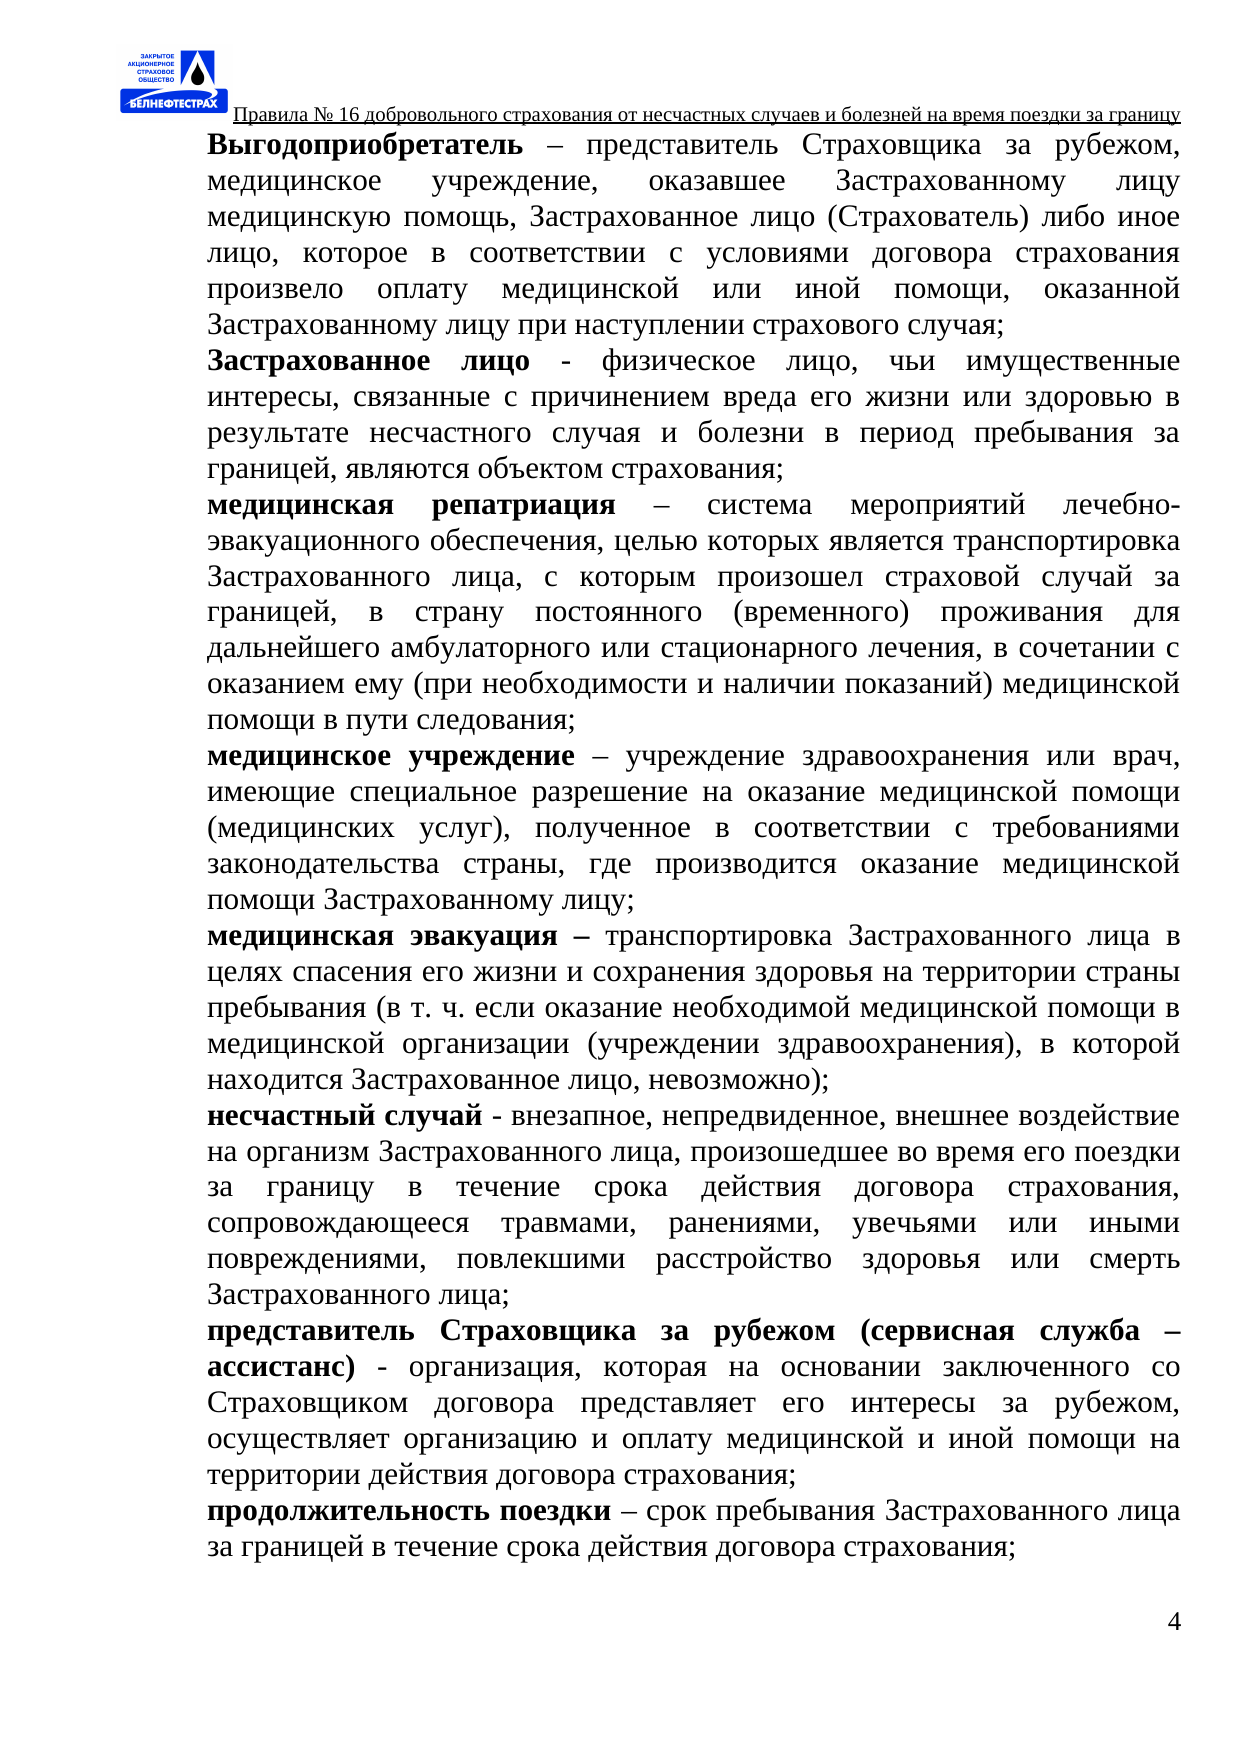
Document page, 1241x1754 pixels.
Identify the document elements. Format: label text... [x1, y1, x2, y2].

text медицинская эвакуация – транспортировка Застрахованного лица в целях спасения его жизни и сохранения здоровья на территории страны пребывания (в т. ч. если оказание необходимой медицинской помощи в медицинской организации (учреждении здравоохранения), в которой находится Застрахованное лицо, невозможно); [207, 916, 1181, 1096]
text Выгодоприобретатель – представитель Страховщика за рубежом, медицинское учреждение, оказавшее Застрахованному лицу медицинскую помощь, Застрахованное лицо (Страхователь) либо иное лицо, которое в соответствии с условиями договора страхования произвело оплату медицинской или иной помощи, оказанной Застрахованному лицу при наступлении страхового случая; [133, 126, 1181, 341]
text медицинское учреждение – учреждение здравоохранения или врач, имеющие специальное разрешение на оказание медицинской помощи (медицинских услуг), полученное в соответствии с требованиями законодательства страны, где производится оказание медицинской помощи Застрахованному лицу; [207, 736, 1181, 916]
text медицинская репатриация – система мероприятий лечебно-эвакуационного обеспечения, целью которых является транспортировка Застрахованного лица, с которым произошел страховой случай за границей, в страну постоянного (временного) проживания для дальнейшего амбулаторного или стационарного лечения, в сочетании с оказанием ему (при необходимости и наличии показаний) медицинской помощи в пути следования; [207, 485, 1181, 736]
text Застрахованное лицо - физическое лицо, чьи имущественные интересы, связанные с причинением вреда его жизни или здоровью в результате несчастного случая и болезни в период пребывания за границей, являются объектом страхования; [207, 341, 1181, 485]
text несчастный случай - внезапное, непредвиденное, внешнее воздействие на организм Застрахованного лица, произошедшее во время его поездки за границу в течение срока действия договора страхования, сопровождающееся травмами, ранениями, увечьями или иными повреждениями, повлекшими расстройство здоровья или смерть Застрахованного лица; [133, 1096, 1181, 1311]
picture [115, 44, 233, 121]
text представитель Страховщика за рубежом (сервисная служба – ассистанс) - организация, которая на основании заключенного со Страховщиком договора представляет его интересы за рубежом, осуществляет организацию и оплату медицинской и иной помощи на территории действия договора страхования; [133, 1311, 1181, 1491]
text продолжительность поездки – срок пребывания Застрахованного лица за границей в течение срока действия договора страхования; [133, 1491, 1181, 1563]
